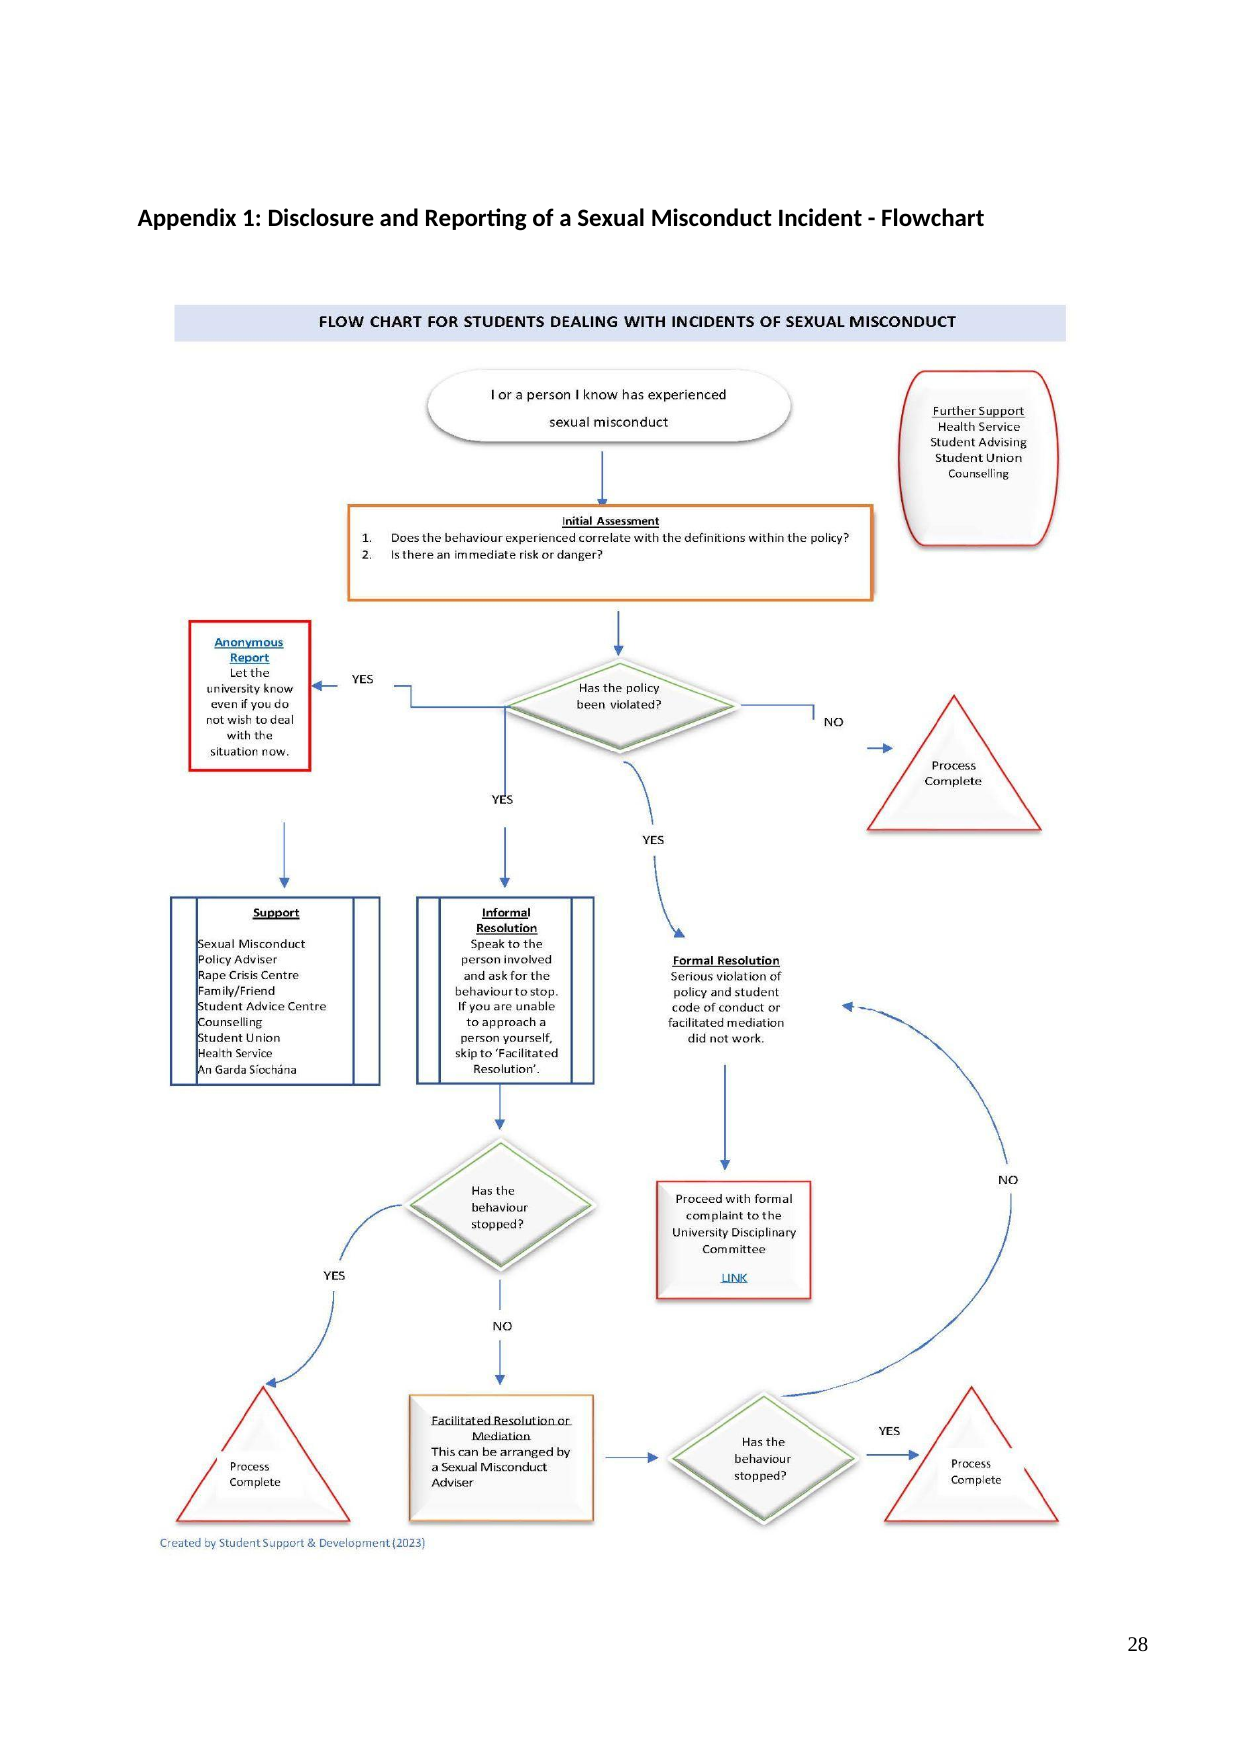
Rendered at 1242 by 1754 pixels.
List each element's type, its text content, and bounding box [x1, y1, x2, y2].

picture [137, 257, 1097, 1612]
text Appendix 1: Disclosure and Reporting of a Sexual Misconduct Incident - Flowchart [137, 202, 1148, 233]
